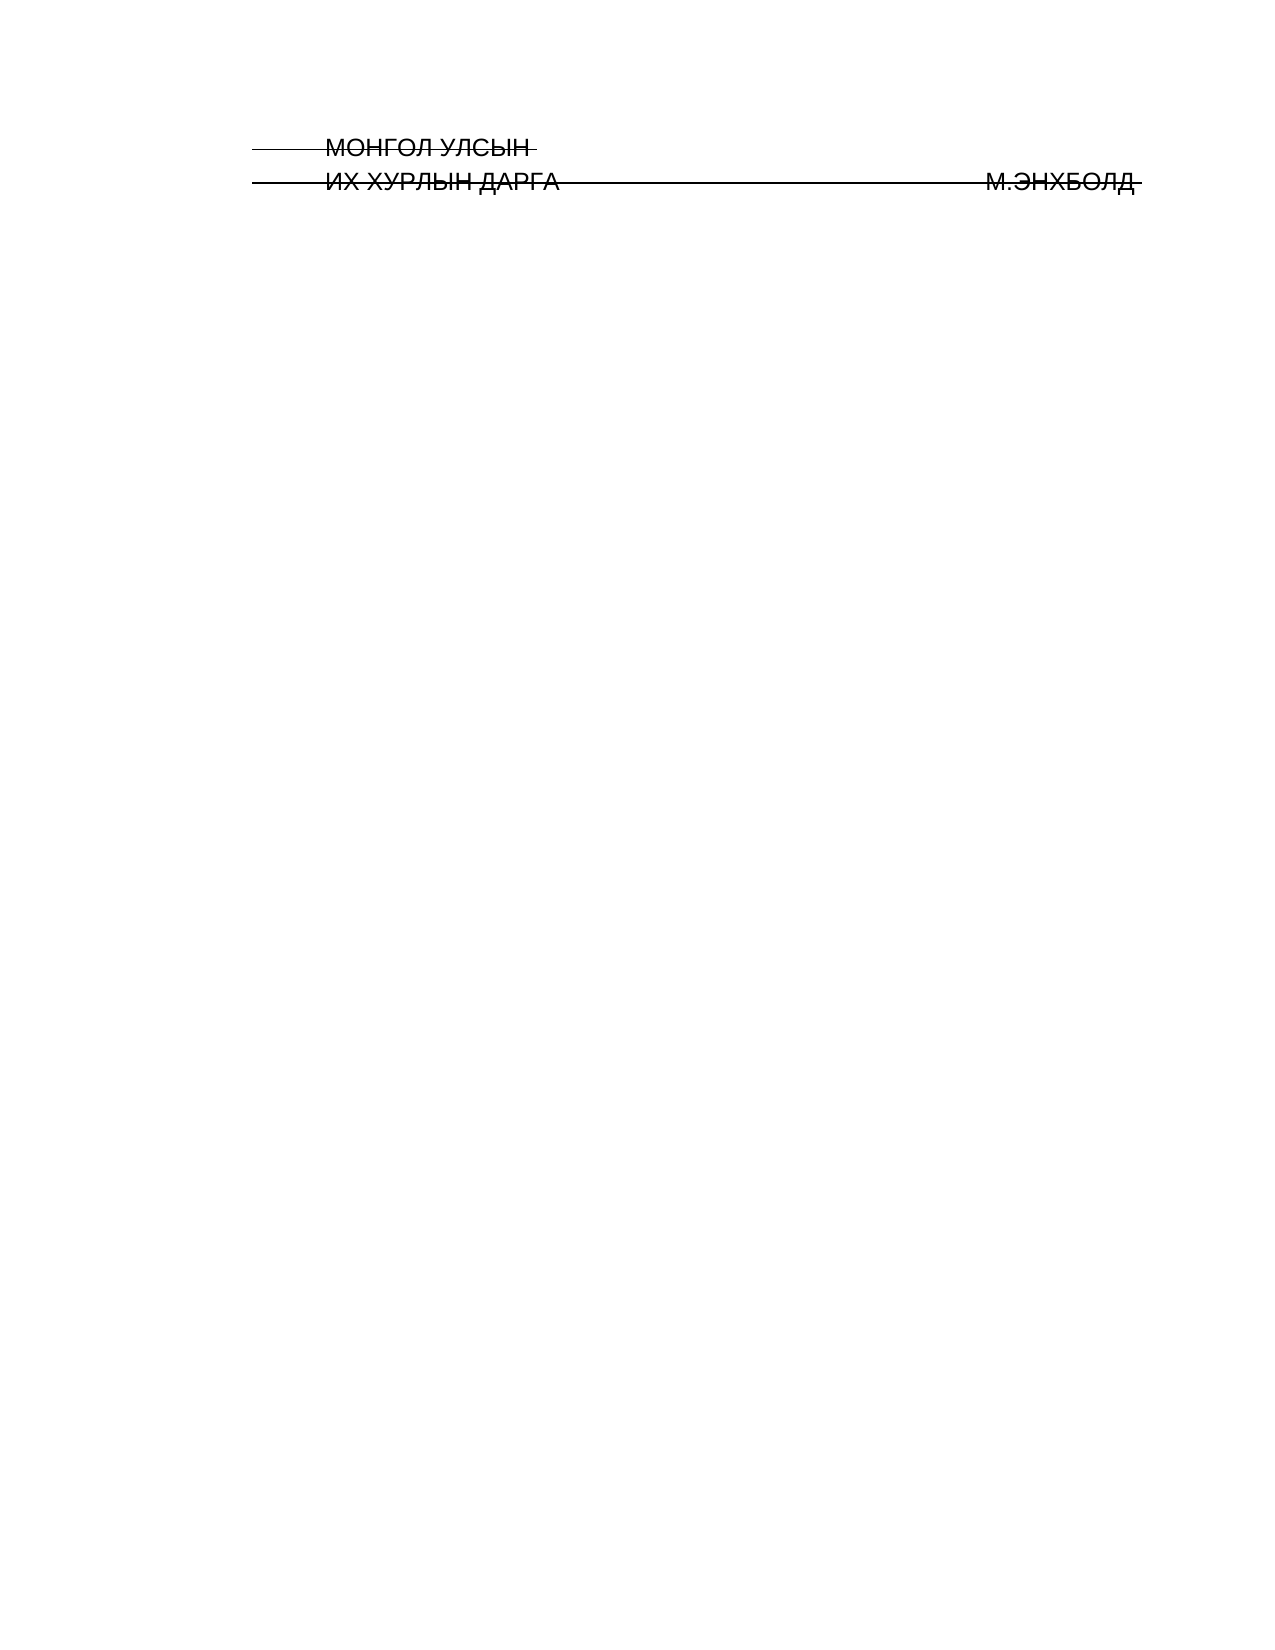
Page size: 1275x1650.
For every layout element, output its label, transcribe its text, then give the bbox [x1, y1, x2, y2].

text МОНГОЛ УЛСЫН [177, 133, 1181, 162]
text ИХ ХУРЛЫН ДАРГА М.ЭНХБОЛД [177, 166, 1181, 195]
